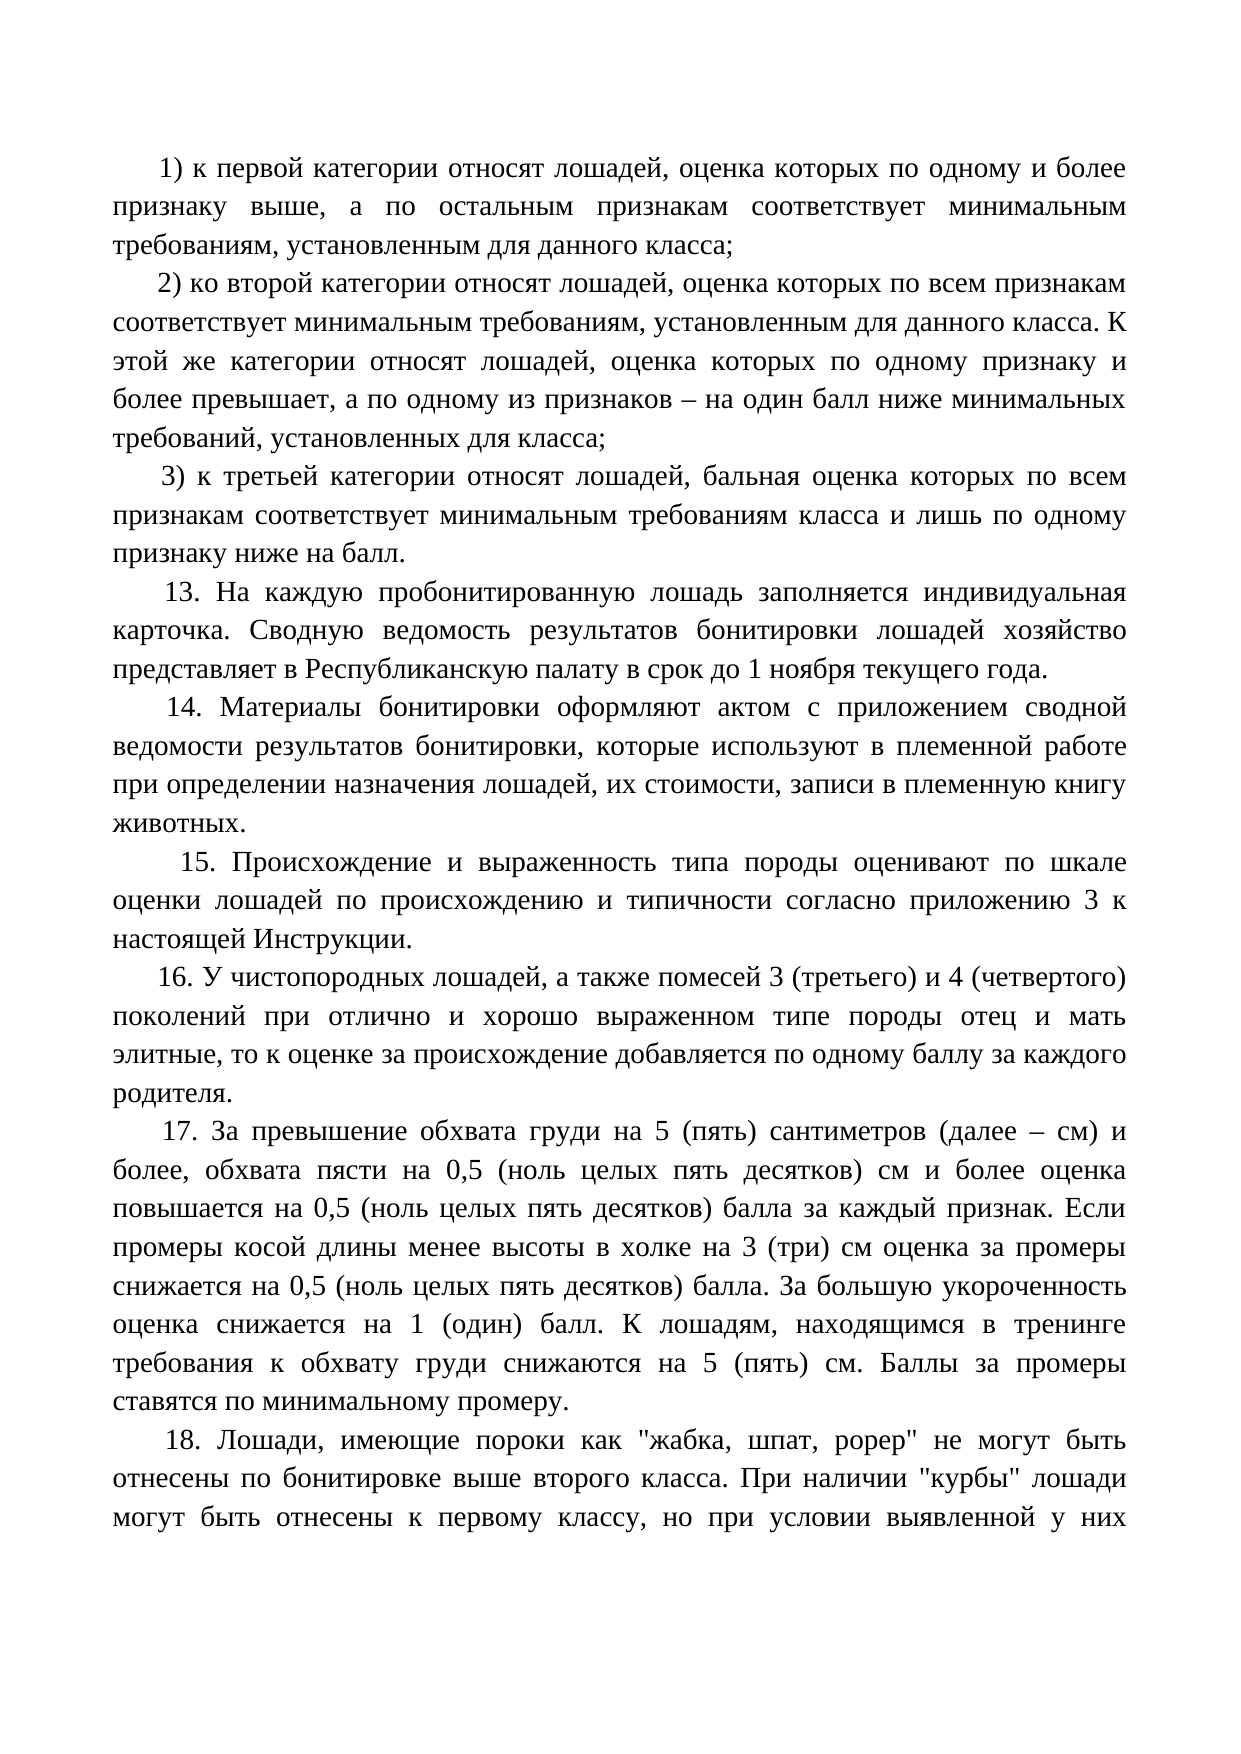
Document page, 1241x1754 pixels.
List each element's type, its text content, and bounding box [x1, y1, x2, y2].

text 1) к первой категории относят лошадей, оценка которых по одному и более признаку выше, а по остальным признакам соответствует минимальным требованиям, установленным для данного класса; [112, 150, 1128, 261]
text 3) к третьей категории относят лошадей, бальная оценка которых по всем признакам соответствует минимальным требованиям класса и лишь по одному признаку ниже на балл. [112, 458, 1128, 569]
text 16. У чистопородных лошадей, а также помесей 3 (третьего) и 4 (четвертого) поколений при отлично и хорошо выраженном типе породы отец и мать элитные, то к оценке за происхождение добавляется по одному баллу за каждого родителя. [112, 959, 1128, 1108]
text 2) ко второй категории относят лошадей, оценка которых по всем признакам соответствует минимальным требованиям, установленным для данного класса. К этой же категории относят лошадей, оценка которых по одному признаку и более превышает, а по одному из признаков – на один балл ниже минимальных требований, установленных для класса; [112, 266, 1128, 453]
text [112, 1422, 1128, 1532]
text 13. На каждую пробонитированную лошадь заполняется индивидуальная карточка. Сводную ведомость результатов бонитировки лошадей хозяйство представляет в Республиканскую палату в срок до 1 ноября текущего года. [112, 574, 1128, 684]
text 14. Материалы бонитировки оформляют актом с приложением сводной ведомости результатов бонитировки, которые используют в племенной работе при определении назначения лошадей, их стоимости, записи в племенную книгу животных. [112, 689, 1128, 839]
text 17. За превышение обхвата груди на 5 (пять) сантиметров (далее – см) и более, обхвата пясти на 0,5 (ноль целых пять десятков) см и более оценка повышается на 0,5 (ноль целых пять десятков) балла за каждый признак. Если промеры косой длины менее высоты в холке на 3 (три) см оценка за промеры снижается на 0,5 (ноль целых пять десятков) балла. За большую укороченность оценка снижается на 1 (один) балл. К лошадям, находящимся в тренинге требования к обхвату груди снижаются на 5 (пять) см. Баллы за промеры ставятся по минимальному промеру. [112, 1113, 1128, 1417]
text 15. Происхождение и выраженность типа породы оценивают по шкале оценки лошадей по происхождению и типичности согласно приложению 3 к настоящей Инструкции. [112, 844, 1128, 954]
